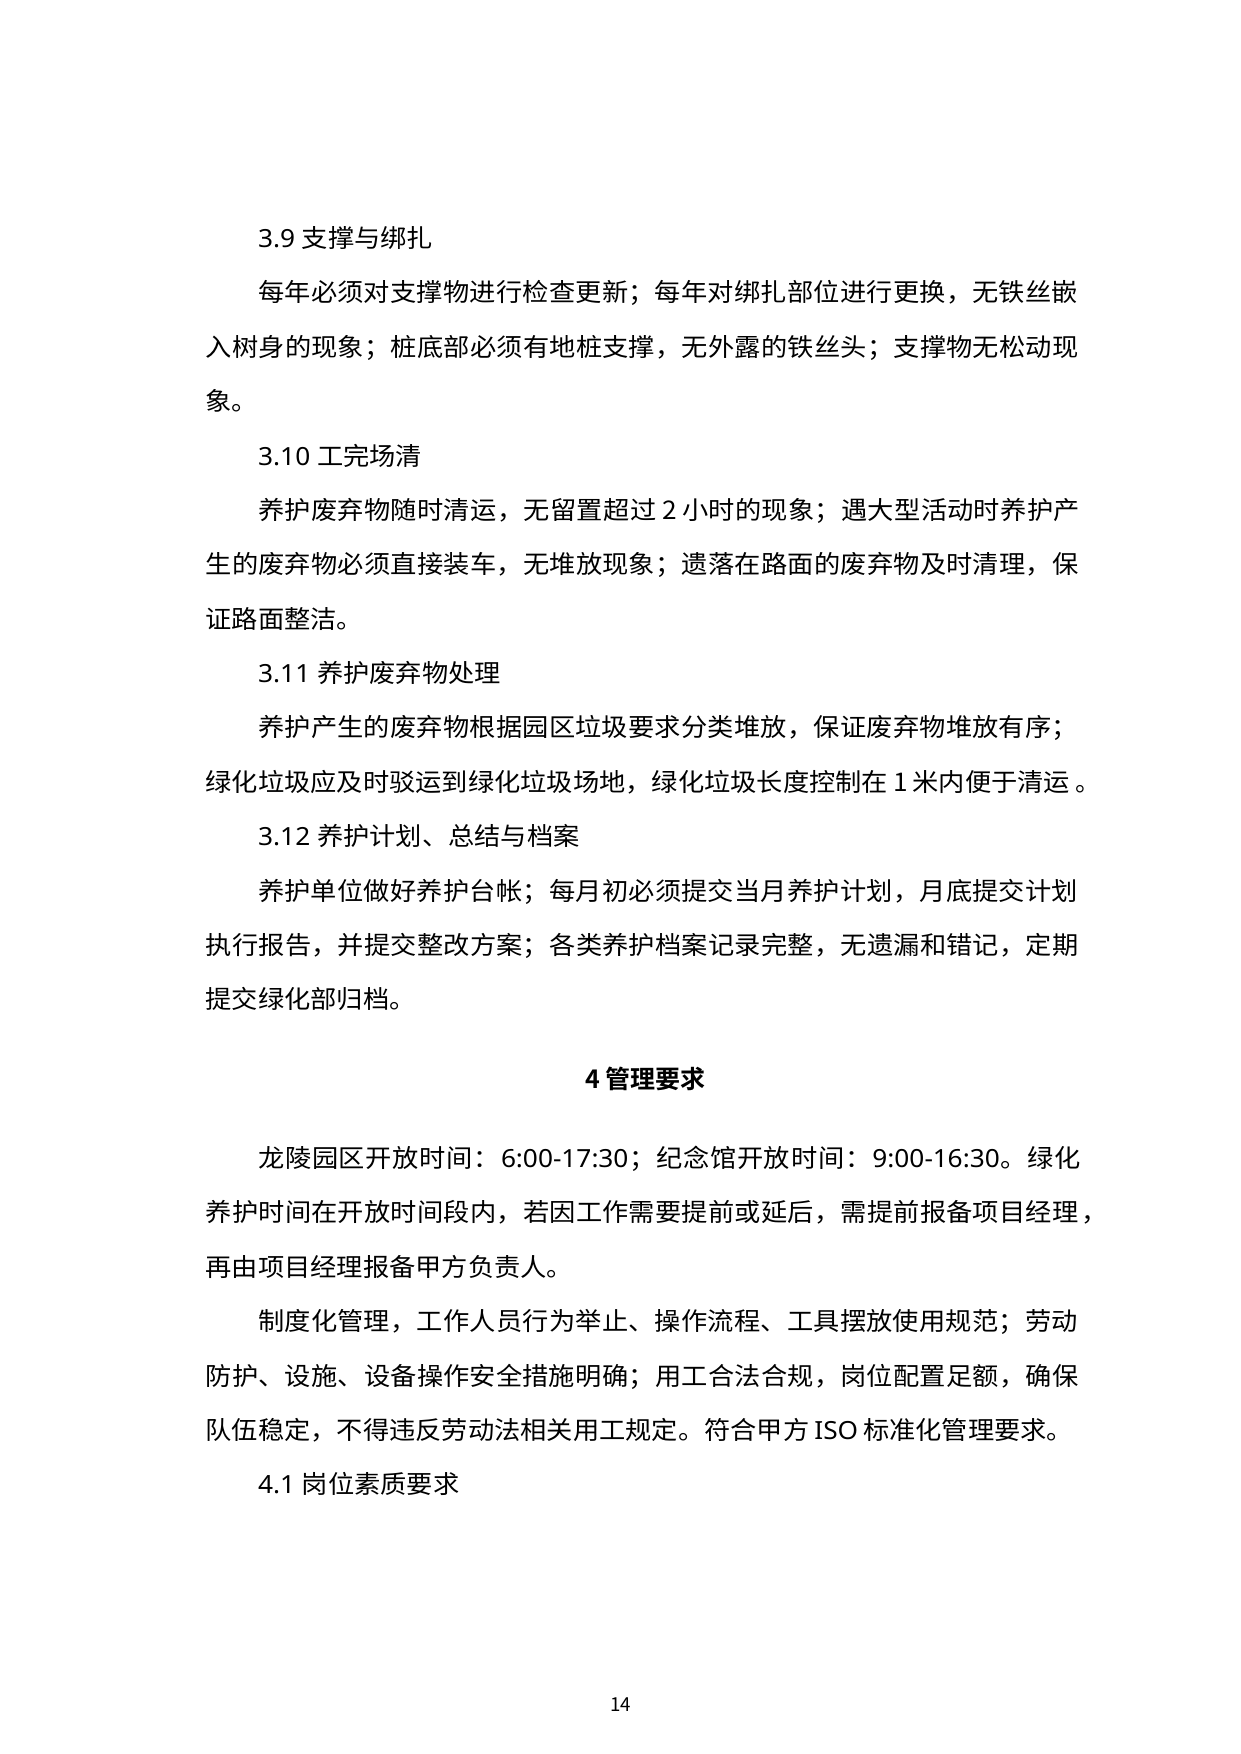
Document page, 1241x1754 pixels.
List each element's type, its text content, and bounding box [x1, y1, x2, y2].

text 每年必须对支撑物进行检查更新；每年对绑扎部位进行更换，无铁丝嵌入树身的现象；桩底部必须有地桩支撑，无外露的铁丝头；支撑物无松动现象。 [205, 273, 1081, 418]
text 3.11 养护废弃物处理 [205, 653, 1081, 690]
text 3.12 养护计划、总结与档案 [205, 817, 1081, 853]
text 3.10 工完场清 [205, 436, 1081, 472]
text 养护废弃物随时清运，无留置超过2小时的现象；遇大型活动时养护产生的废弃物必须直接装车，无堆放现象；遗落在路面的废弃物及时清理，保证路面整洁。 [205, 490, 1081, 635]
text 制度化管理，工作人员行为举止、操作流程、工具摆放使用规范；劳动防护、设施、设备操作安全措施明确；用工合法合规，岗位配置足额，确保队伍稳定，不得违反劳动法相关用工规定。符合甲方ISO标准化管理要求。 [205, 1302, 1081, 1447]
subtitle 4 管理要求 [210, 1059, 1081, 1095]
text 3.9 支撑与绑扎 [205, 218, 1081, 255]
text 龙陵园区开放时间：6:00-17:30；纪念馆开放时间：9:00-16:30。绿化养护时间在开放时间段内，若因工作需要提前或延后，需提前报备项目经理，再由项目经理报备甲方负责人。 [205, 1138, 1081, 1283]
text 养护单位做好养护台帐；每月初必须提交当月养护计划，月底提交计划执行报告，并提交整改方案；各类养护档案记录完整，无遗漏和错记，定期提交绿化部归档。 [205, 871, 1081, 1016]
text 养护产生的废弃物根据园区垃圾要求分类堆放，保证废弃物堆放有序；绿化垃圾应及时驳运到绿化垃圾场地，绿化垃圾长度控制在1米内便于清运 。 [205, 708, 1081, 798]
text 4.1 岗位素质要求 [205, 1465, 1081, 1501]
